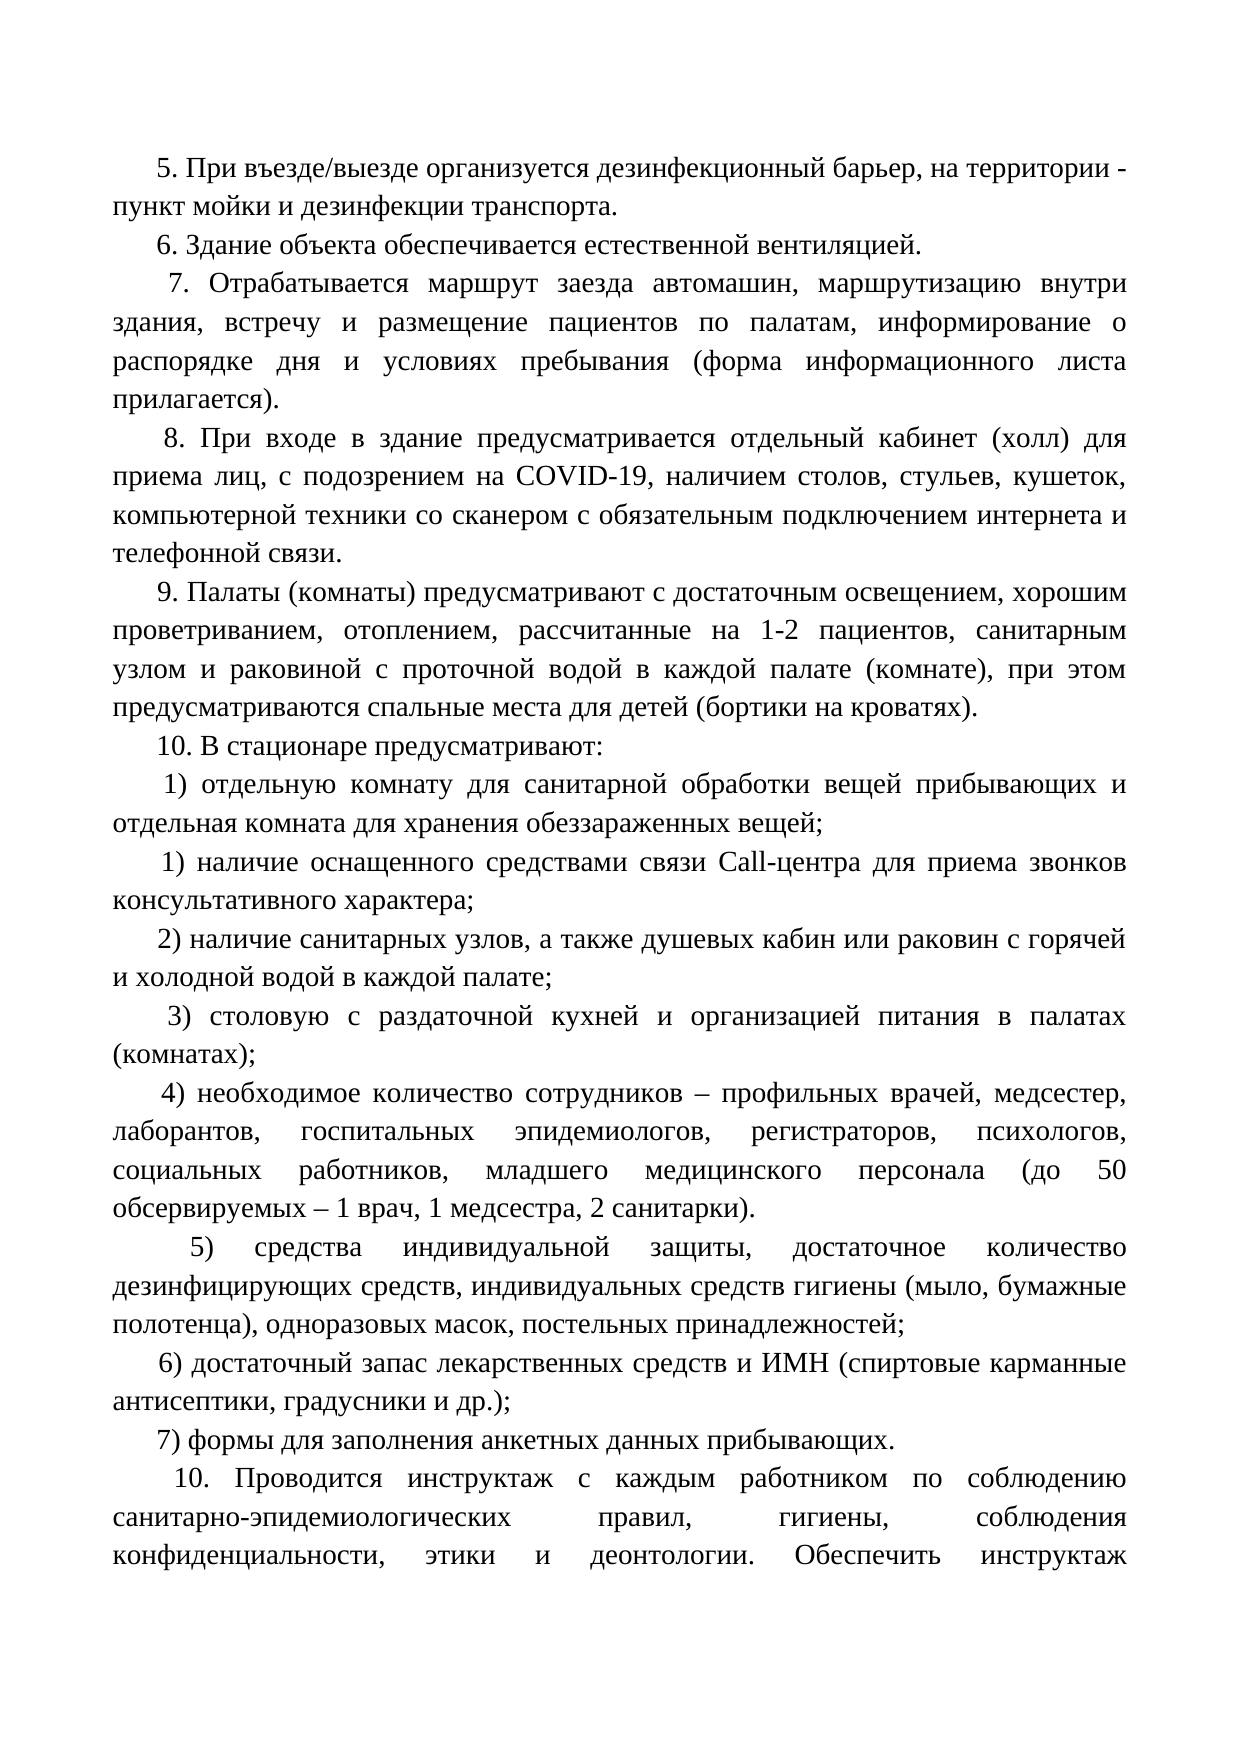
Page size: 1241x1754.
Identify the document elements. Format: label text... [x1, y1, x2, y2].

text 7. Отрабатывается маршрут заезда автомашин, маршрутизацию внутри здания, встречу и размещение пациентов по палатам, информирование о распорядке дня и условиях пребывания (форма информационного листа прилагается). [112, 266, 1128, 415]
text 4) необходимое количество сотрудников – профильных врачей, медсестер, лаборантов, госпитальных эпидемиологов, регистраторов, психологов, социальных работников, младшего медицинского персонала (до 50 обсервируемых – 1 врач, 1 медсестра, 2 санитарки). [112, 1075, 1128, 1224]
text 5) средства индивидуальной защиты, достаточное количество дезинфицирующих средств, индивидуальных средств гигиены (мыло, бумажные полотенца), одноразовых масок, постельных принадлежностей; [112, 1229, 1128, 1340]
text 2) наличие санитарных узлов, а также душевых кабин или раковин с горячей и холодной водой в каждой палате; [112, 921, 1128, 993]
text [112, 1460, 1128, 1571]
text 9. Палаты (комнаты) предусматривают с достаточным освещением, хорошим проветриванием, отоплением, рассчитанные на 1-2 пациентов, санитарным узлом и раковиной с проточной водой в каждой палате (комнате), при этом предусматриваются спальные места для детей (бортики на кроватях). [112, 574, 1128, 723]
text 1) наличие оснащенного средствами связи Call-центра для приема звонков консультативного характера; [112, 844, 1128, 916]
text 1) отдельную комнату для санитарной обработки вещей прибывающих и отдельная комната для хранения обеззараженных вещей; [112, 767, 1128, 839]
text 5. При въезде/выезде организуется дезинфекционный барьер, на территории - пункт мойки и дезинфекции транспорта. [112, 150, 1128, 222]
text 8. При входе в здание предусматривается отдельный кабинет (холл) для приема лиц, с подозрением на COVID-19, наличием столов, стульев, кушеток, компьютерной техники со сканером с обязательным подключением интернета и телефонной связи. [112, 420, 1128, 569]
text 6) достаточный запас лекарственных средств и ИМН (спиртовые карманные антисептики, градусники и др.); [112, 1345, 1128, 1417]
text 7) формы для заполнения анкетных данных прибывающих. [112, 1422, 1128, 1455]
text 3) столовую с раздаточной кухней и организацией питания в палатах (комнатах); [112, 998, 1128, 1070]
text 6. Здание объекта обеспечивается естественной вентиляцией. [112, 227, 1128, 261]
text 10. В стационаре предусматривают: [112, 728, 1128, 762]
